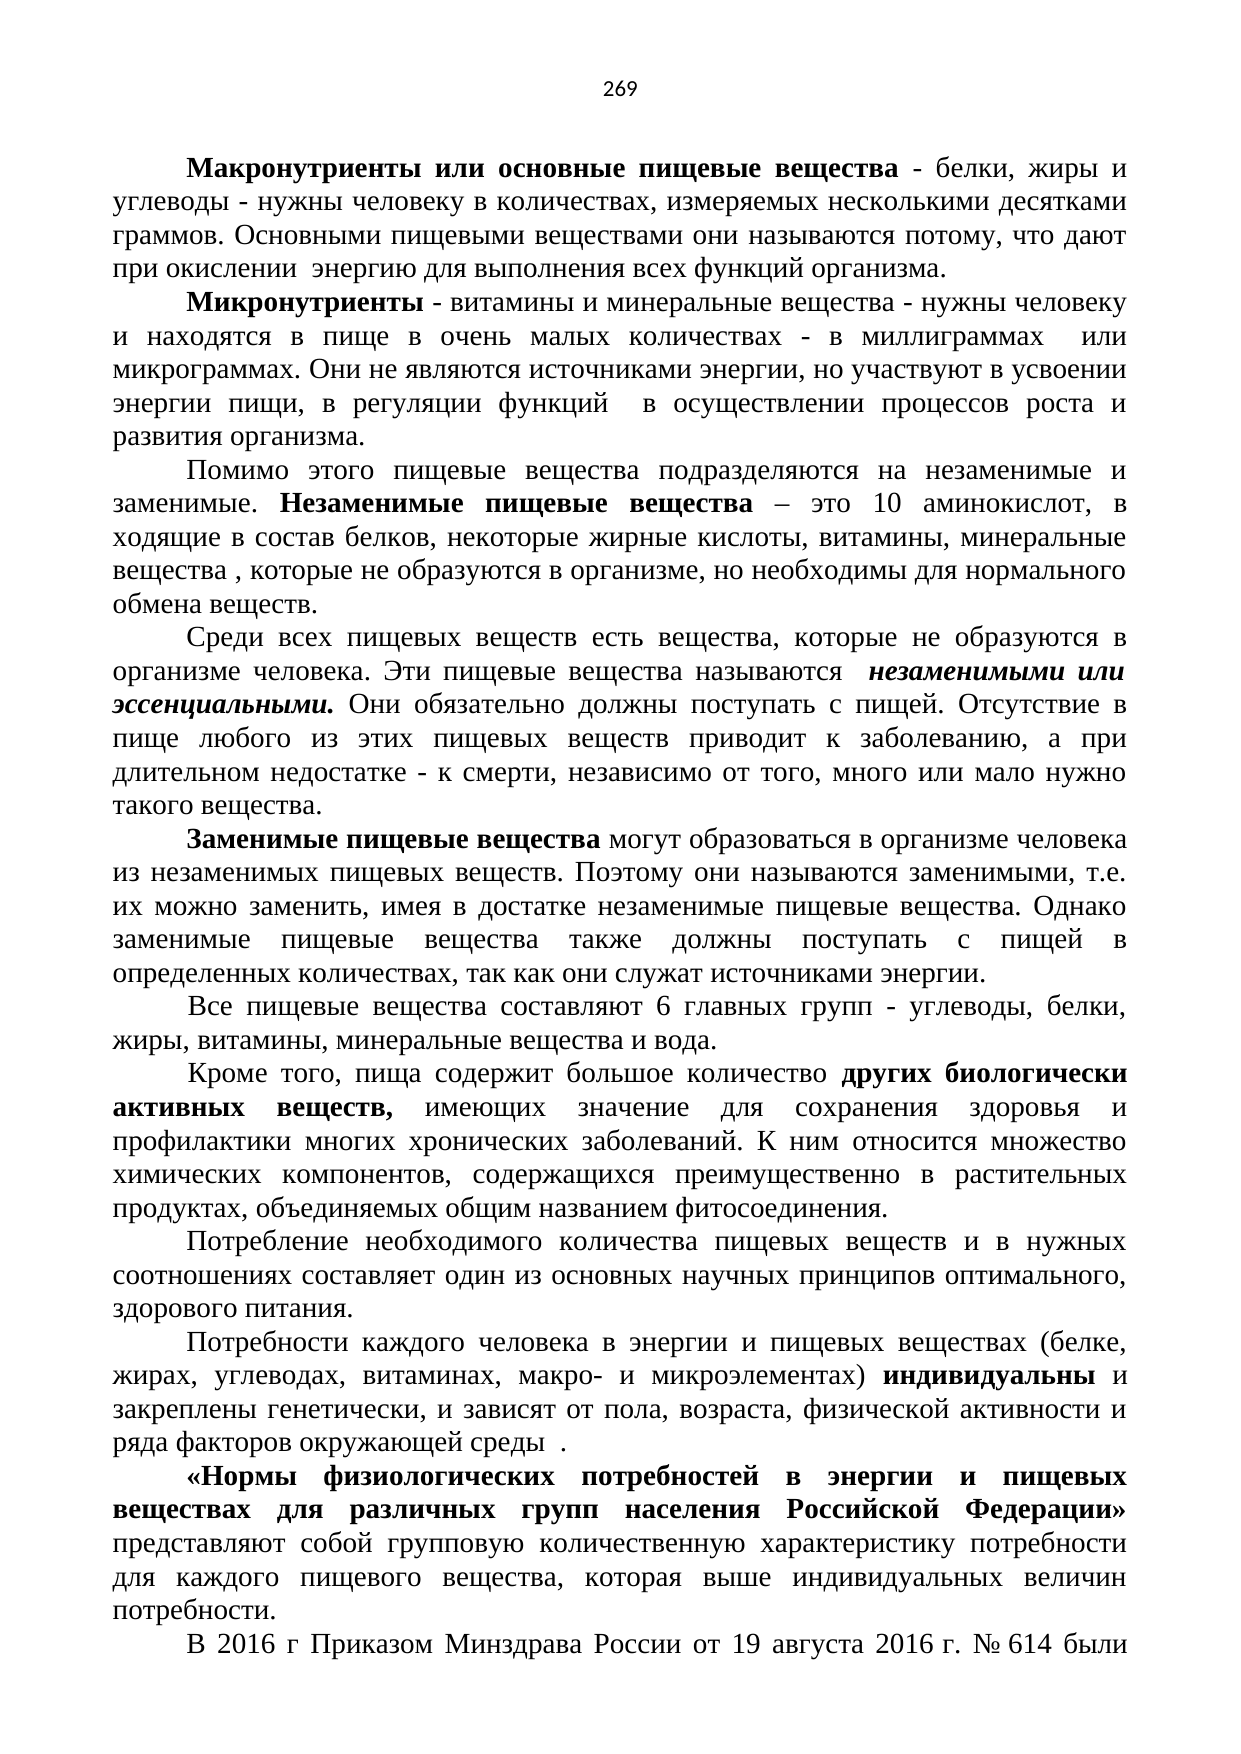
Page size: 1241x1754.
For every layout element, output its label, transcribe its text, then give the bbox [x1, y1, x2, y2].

text Среди всех пищевых веществ есть вещества, которые не образуются в организме человека. Эти пищевые вещества называются незаменимыми или эссенциальными. Они обязательно должны поступать с пищей. Отсутствие в пище любого из этих пищевых веществ приводит к заболеванию, а при длительном недостатке - к смерти, независимо от того, много или мало нужно такого вещества. [112, 619, 1128, 821]
text Потребление необходимого количества пищевых веществ и в нужных соотношениях составляет один из основных научных принципов оптимального, здорового питания. [112, 1223, 1128, 1324]
text Микронутриенты - витамины и минеральные вещества - нужны человеку и находятся в пище в очень малых количествах - в миллиграммах или микрограммах. Они не являются источниками энергии, но участвуют в усвоении энергии пищи, в регуляции функций в осуществлении процессов роста и развития организма. [112, 284, 1128, 452]
text Макронутриенты или основные пищевые вещества - белки, жиры и углеводы - нужны человеку в количествах, измеряемых несколькими десятками граммов. Основными пищевыми веществами они называются потому, что дают при окислении энергию для выполнения всех функций организма. [112, 150, 1128, 284]
text Кроме того, пища содержит большое количество других биологически активных веществ, имеющих значение для сохранения здоровья и профилактики многих хронических заболеваний. К ним относится множество химических компонентов, содержащихся преимущественно в растительных продуктах, объединяемых общим названием фитосоединения. [112, 1056, 1128, 1223]
text «Нормы физиологических потребностей в энергии и пищевых веществах для различных групп населения Российской Федерации» представляют собой групповую количественную характеристику потребности для каждого пищевого вещества, которая выше индивидуальных величин потребности. [112, 1458, 1128, 1626]
text Все пищевые вещества составляют 6 главных групп - углеводы, белки, жиры, витамины, минеральные вещества и вода. [112, 988, 1128, 1056]
text Помимо этого пищевые вещества подразделяются на незаменимые и заменимые. Незаменимые пищевые вещества – это 10 аминокислот, в ходящие в состав белков, некоторые жирные кислоты, витамины, минеральные вещества , которые не образуются в организме, но необходимы для нормального обмена веществ. [112, 452, 1128, 619]
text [112, 1626, 1128, 1659]
text Потребности каждого человека в энергии и пищевых веществах (белке, жирах, углеводах, витаминах, макро- и микроэлементах) индивидуальны и закреплены генетически, и зависят от пола, возраста, физической активности и ряда факторов окружающей среды . [112, 1324, 1128, 1458]
text Заменимые пищевые вещества могут образоваться в организме человека из незаменимых пищевых веществ. Поэтому они называются заменимыми, т.е. их можно заменить, имея в достатке незаменимые пищевые вещества. Однако заменимые пищевые вещества также должны поступать с пищей в определенных количествах, так как они служат источниками энергии. [112, 821, 1128, 988]
